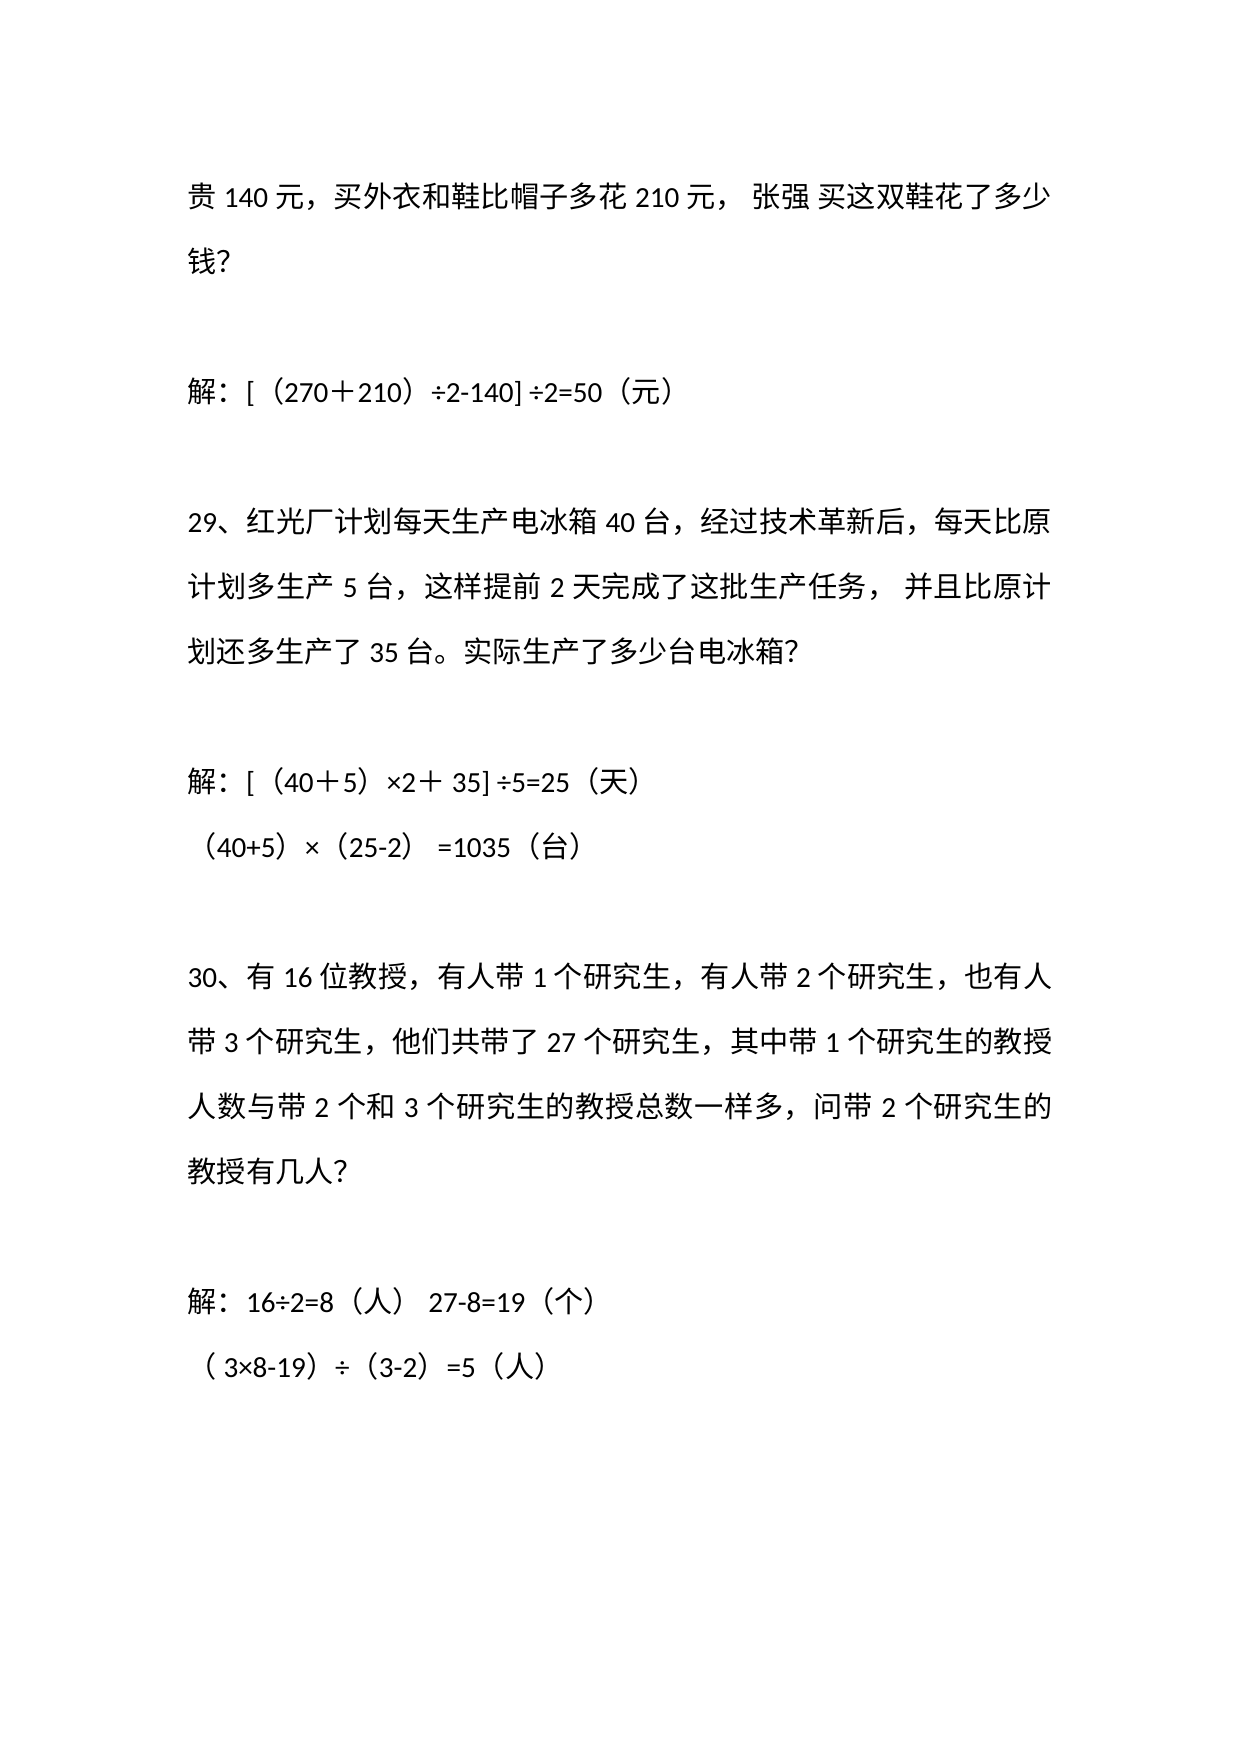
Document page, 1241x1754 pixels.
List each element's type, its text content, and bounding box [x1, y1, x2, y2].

text 解：16÷2=8（人） 27-8=19（个） [187, 1267, 1053, 1332]
text 29、红光厂计划每天生产电冰箱 40 台，经过技术革新后，每天比原计划多生产 5 台，这样提前 2 天完成了这批生产任务， 并且比原计划还多生产了 35 台。实际生产了多少台电冰箱？ [187, 487, 1053, 682]
text 解：[（270＋210）÷2-140] ÷2=50（元） [187, 357, 1053, 422]
text （40+5）×（25-2） =1035（台） [187, 812, 1053, 877]
text （ 3×8-19）÷（3-2）=5（人） [187, 1332, 1053, 1397]
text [187, 162, 1053, 292]
text 30、有 16 位教授，有人带 1 个研究生，有人带 2 个研究生，也有人带 3 个研究生，他们共带了 27 个研究生，其中带 1 个研究生的教授人数与带 2 个和 3 个研究生的教授总数一样多，问带 2 个研究生的教授有几人？ [187, 942, 1053, 1202]
text 解：[（40＋5）×2＋ 35] ÷5=25（天） [187, 747, 1053, 812]
